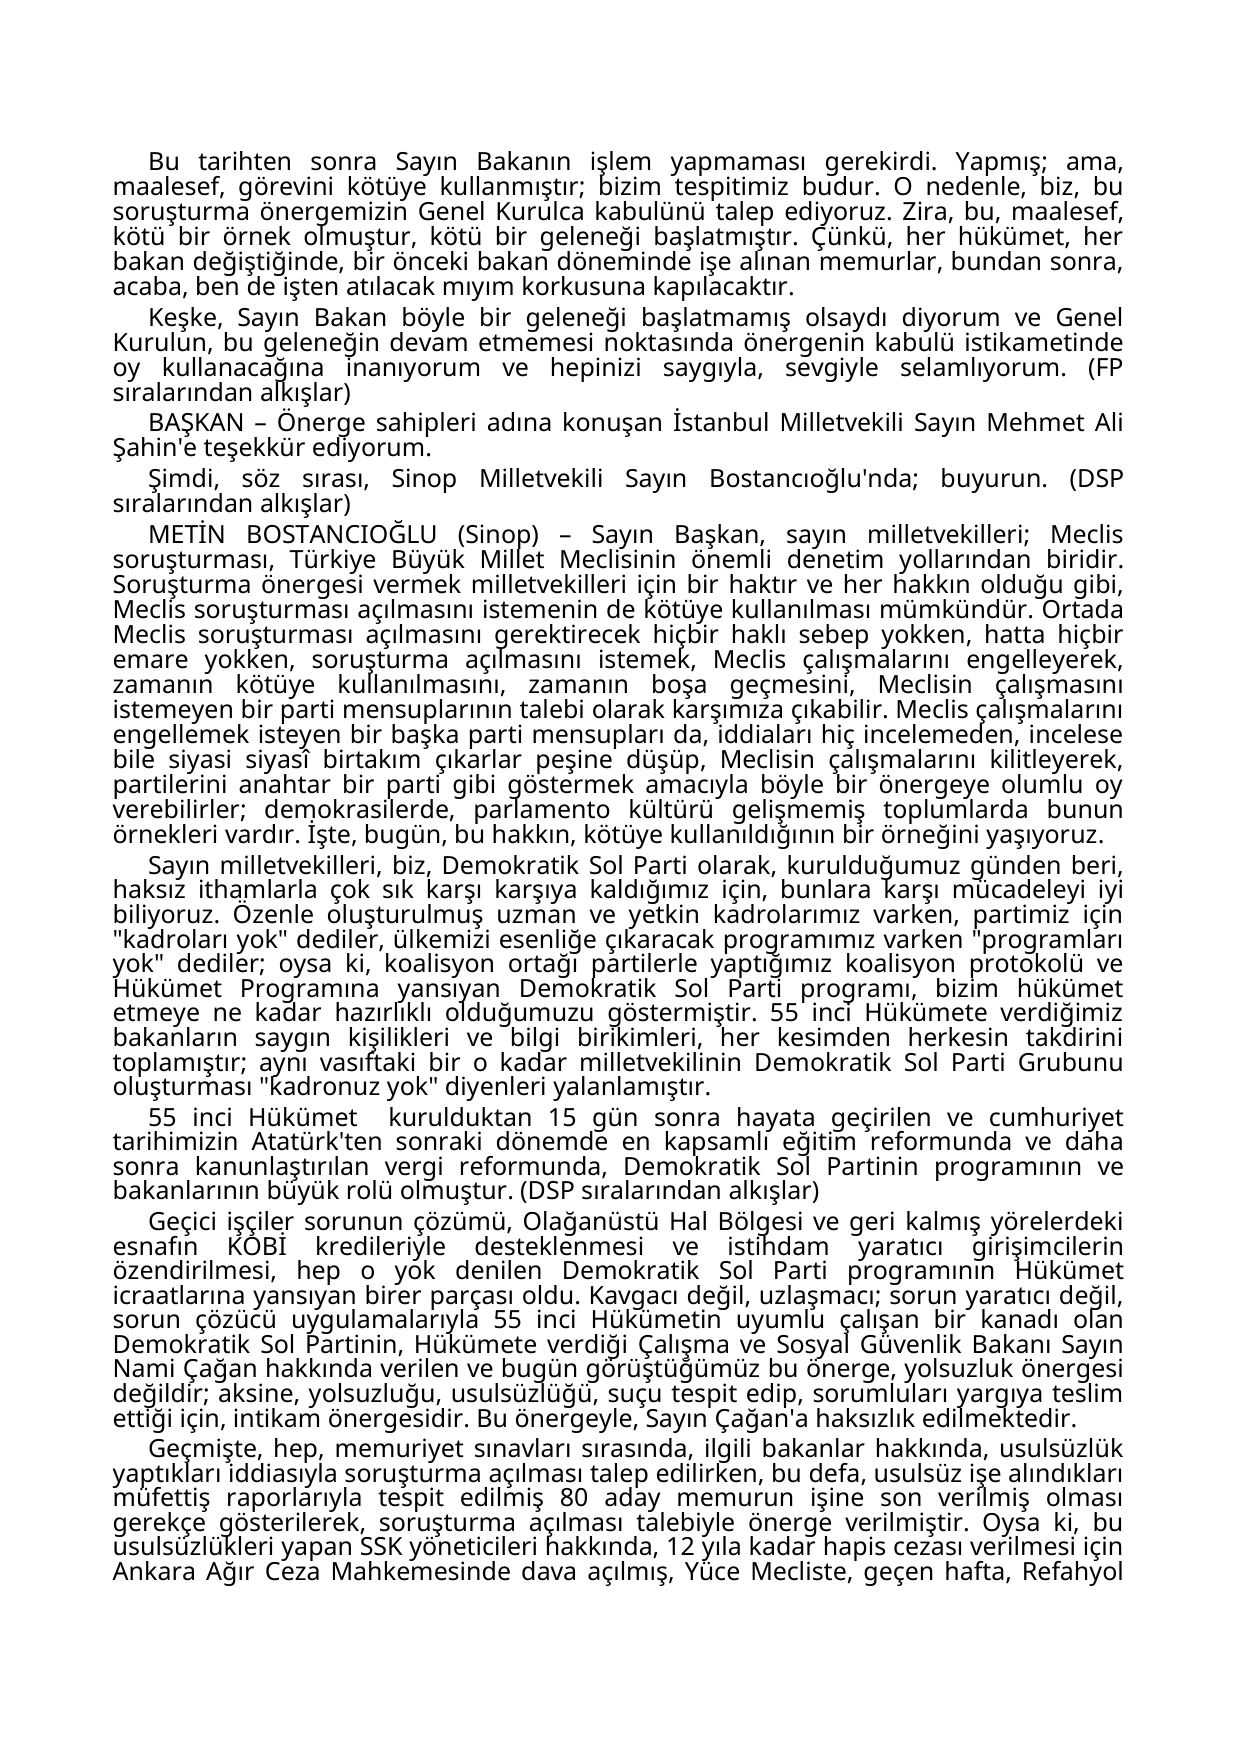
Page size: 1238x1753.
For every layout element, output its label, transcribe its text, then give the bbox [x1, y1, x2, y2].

text 55 inci Hükümet kurulduktan 15 gün sonra hayata geçirilen ve cumhuriyet tarihimizin Atatürk'ten sonraki dönemde en kapsamlı eğitim reformunda ve daha sonra kanunlaştırılan vergi reformunda, Demokratik Sol Partinin programının ve bakanlarının büyük rolü olmuştur. (DSP sıralarından alkışlar) [112, 1106, 1125, 1205]
text METİN BOSTANCIOĞLU (Sinop) – Sayın Başkan, sayın milletvekilleri; Meclis soruşturması, Türkiye Büyük Millet Meclisinin önemli denetim yollarından biridir. Soruşturma önergesi vermek milletvekilleri için bir haktır ve her hakkın olduğu gibi, Meclis soruşturması açılmasını istemenin de kötüye kullanılması mümkündür. Ortada Meclis soruşturması açılmasını gerektirecek hiçbir haklı sebep yokken, hatta hiçbir emare yokken, soruşturma açılmasını istemek, Meclis çalışmalarını engelleyerek, zamanın kötüye kullanılmasını, zamanın boşa geçmesini, Meclisin çalışmasını istemeyen bir parti mensuplarının talebi olarak karşımıza çıkabilir. Meclis çalışmalarını engellemek isteyen bir başka parti mensupları da, iddiaları hiç incelemeden, incelese bile siyasi siyasî birtakım çıkarlar peşine düşüp, Meclisin çalışmalarını kilitleyerek, partilerini anahtar bir parti gibi göstermek amacıyla böyle bir önergeye olumlu oy verebilirler; demokrasilerde, parlamento kültürü gelişmemiş toplumlarda bunun örnekleri vardır. İşte, bugün, bu hakkın, kötüye kullanıldığının bir örneğini yaşıyoruz. [112, 524, 1125, 849]
text Sayın milletvekilleri, biz, Demokratik Sol Parti olarak, kurulduğumuz günden beri, haksız ithamlarla çok sık karşı karşıya kaldığımız için, bunlara karşı mücadeleyi iyi biliyoruz. Özenle oluşturulmuş uzman ve yetkin kadrolarımız varken, partimiz için "kadroları yok" dediler, ülkemizi esenliğe çıkaracak programımız varken "programları yok" dediler; oysa ki, koalisyon ortağı partilerle yaptığımız koalisyon protokolü ve Hükümet Programına yansıyan Demokratik Sol Parti programı, bizim hükümet etmeye ne kadar hazırlıklı olduğumuzu göstermiştir. 55 inci Hükümete verdiğimiz bakanların saygın kişilikleri ve bilgi birikimleri, her kesimden herkesin takdirini toplamıştır; aynı vasıftaki bir o kadar milletvekilinin Demokratik Sol Parti Grubunu oluşturması "kadronuz yok" diyenleri yalanlamıştır. [112, 855, 1125, 1101]
text Bu tarihten sonra Sayın Bakanın işlem yapmaması gerekirdi. Yapmış; ama, maalesef, görevini kötüye kullanmıştır; bizim tespitimiz budur. O nedenle, biz, bu soruşturma önergemizin Genel Kurulca kabulünü talep ediyoruz. Zira, bu, maalesef, kötü bir örnek olmuştur, kötü bir geleneği başlatmıştır. Çünkü, her hükümet, her bakan değiştiğinde, bir önceki bakan döneminde işe alınan memurlar, bundan sonra, acaba, ben de işten atılacak mıyım korkusuna kapılacaktır. [112, 150, 1125, 300]
text Keşke, Sayın Bakan böyle bir geleneği başlatmamış olsaydı diyorum ve Genel Kurulun, bu geleneğin devam etmemesi noktasında önergenin kabulü istikametinde oy kullanacağına inanıyorum ve hepinizi saygıyla, sevgiyle selamlıyorum. (FP sıralarından alkışlar) [112, 306, 1125, 406]
text Geçici işçiler sorunun çözümü, Olağanüstü Hal Bölgesi ve geri kalmış yörelerdeki esnafın KOBİ kredileriyle desteklenmesi ve istihdam yaratıcı girişimcilerin özendirilmesi, hep o yok denilen Demokratik Sol Parti programının Hükümet icraatlarına yansıyan birer parçası oldu. Kavgacı değil, uzlaşmacı; sorun yaratıcı değil, sorun çözücü uygulamalarıyla 55 inci Hükümetin uyumlu çalışan bir kanadı olan Demokratik Sol Partinin, Hükümete verdiği Çalışma ve Sosyal Güvenlik Bakanı Sayın Nami Çağan hakkında verilen ve bugün görüştüğümüz bu önerge, yolsuzluk önergesi değildir; aksine, yolsuzluğu, usulsüzlüğü, suçu tespit edip, sorumluları yargıya teslim ettiği için, intikam önergesidir. Bu önergeyle, Sayın Çağan'a haksızlık edilmektedir. [112, 1211, 1125, 1432]
text Şimdi, söz sırası, Sinop Milletvekili Sayın Bostancıoğlu'nda; buyurun. (DSP sıralarından alkışlar) [112, 468, 1125, 518]
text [112, 1438, 1125, 1585]
text BAŞKAN – Önerge sahipleri adına konuşan İstanbul Milletvekili Sayın Mehmet Ali Şahin'e teşekkür ediyorum. [112, 412, 1125, 462]
